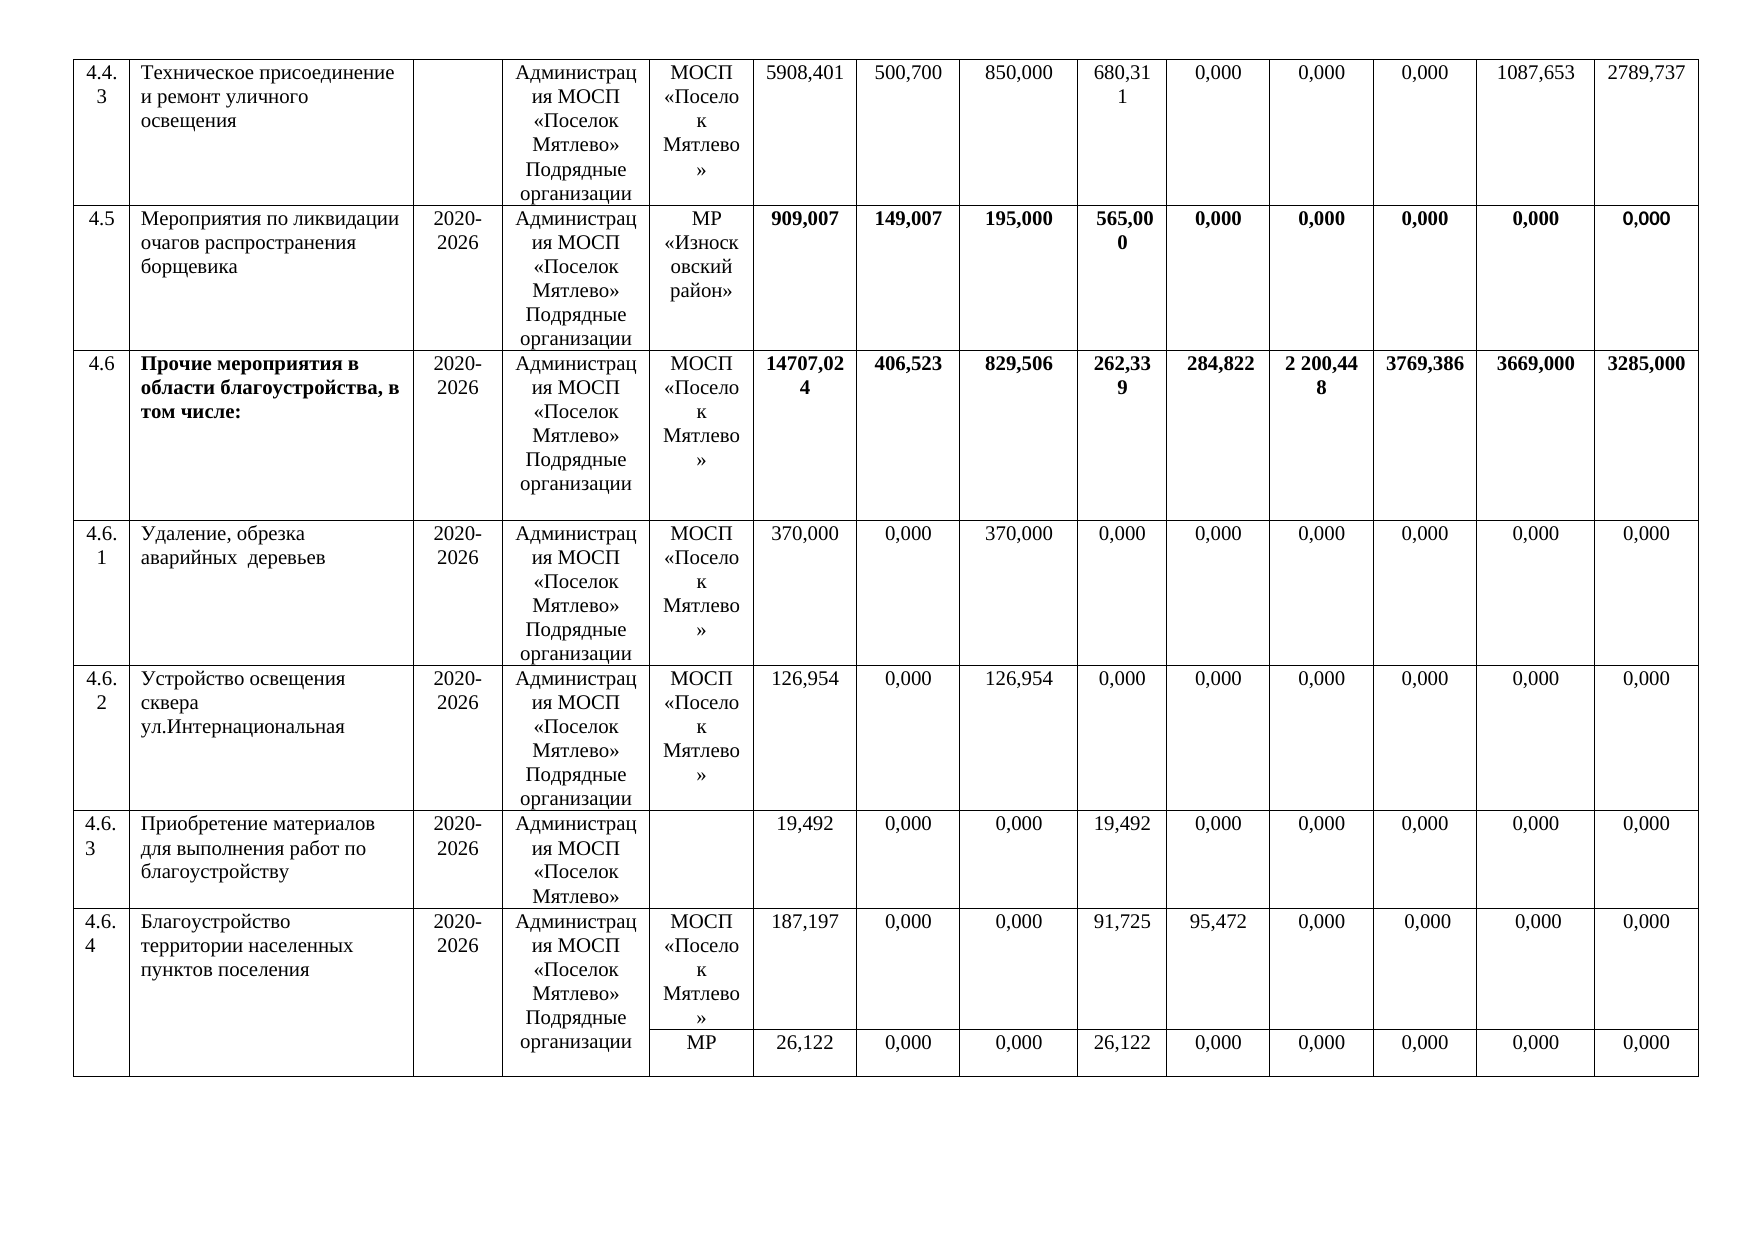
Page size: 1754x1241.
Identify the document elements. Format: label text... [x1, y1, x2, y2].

table_cell 3285,000 [1595, 351, 1698, 519]
table_cell 370,000 [754, 521, 856, 665]
table_cell 1087,653 [1477, 60, 1594, 204]
table_cell 4.4.3 [74, 60, 129, 204]
table_cell 0,000 [1078, 666, 1166, 810]
table_cell 406,523 [857, 351, 959, 519]
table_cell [503, 60, 649, 204]
table_cell 149,007 [857, 206, 959, 350]
table_cell Администрация МОСП «Поселок Мятлево» [503, 811, 649, 908]
table_cell 0,000 [1270, 666, 1373, 810]
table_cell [503, 909, 649, 1076]
table_cell МОСП «Поселок Мятлево» [650, 909, 753, 1029]
table_cell 0,000 [1477, 666, 1594, 810]
table_cell 0,000 [1374, 60, 1476, 204]
table_cell 0,000 [1374, 206, 1476, 350]
table_cell 5908,401 [754, 60, 856, 204]
table_cell 0,000 [857, 909, 959, 1029]
table_cell Техническое присоединение и ремонт уличного освещения [130, 60, 413, 204]
table_cell 4.6.2 [74, 666, 129, 810]
table_cell 95,472 [1167, 909, 1269, 1029]
table_cell 0,000 [857, 1030, 959, 1076]
table_cell 4.5 [74, 206, 129, 350]
table_cell 0,000 [1374, 1030, 1476, 1076]
table_cell 4.6.4 [74, 909, 129, 1076]
table_cell 0,000 [1167, 811, 1269, 908]
table_cell 0,000 [1595, 206, 1698, 350]
table_cell 195,000 [960, 206, 1077, 350]
table_cell 680,311 [1078, 60, 1166, 204]
table_cell 19,492 [754, 811, 856, 908]
table_cell Администрация МОСП «Поселок Мятлево» Подрядные организации [503, 521, 649, 665]
table_cell 2020-2026 [414, 521, 502, 665]
table_cell МОСП «Поселок Мятлево» [650, 351, 753, 519]
table_cell 262,339 [1078, 351, 1166, 519]
table_cell 0,000 [1595, 909, 1698, 1029]
table_cell 0,000 [857, 521, 959, 665]
table_cell 284,822 [1167, 351, 1269, 519]
table_cell 0,000 [1477, 909, 1594, 1029]
table_cell 0,000 [1374, 909, 1476, 1029]
table_cell 0,000 [1595, 811, 1698, 908]
table_cell 0,000 [1078, 521, 1166, 665]
table_cell 187,197 [754, 909, 856, 1029]
table_cell 2020-2026 [414, 909, 502, 1076]
table_cell 26,122 [754, 1030, 856, 1076]
table_cell Администрация МОСП «Поселок Мятлево» Подрядные организации [503, 206, 649, 350]
table_cell МОСП «Поселок Мятлево» [650, 666, 753, 810]
table_cell Администрация МОСП «Поселок Мятлево» Подрядные организации [503, 666, 649, 810]
table_cell 909,007 [754, 206, 856, 350]
table_cell 500,700 [857, 60, 959, 204]
table_cell 0,000 [1270, 811, 1373, 908]
table_cell 0,000 [1270, 521, 1373, 665]
table_cell Благоустройство территории населенных пунктов поселения [130, 909, 413, 1076]
table_cell Мероприятия по ликвидации очагов распространения борщевика [130, 206, 413, 350]
table_cell 0,000 [960, 1030, 1077, 1076]
table_cell Устройство освещения сквера ул.Интернациональная [130, 666, 413, 810]
table_cell 3669,000 [1477, 351, 1594, 519]
table_cell 0,000 [1167, 206, 1269, 350]
table_cell 4.6 [74, 351, 129, 519]
table_cell 0,000 [1477, 521, 1594, 665]
table_cell 0,000 [1477, 1030, 1594, 1076]
table_cell 0,000 [1477, 206, 1594, 350]
table_cell 3769,386 [1374, 351, 1476, 519]
table_cell 829,506 [960, 351, 1077, 519]
table_cell 0,000 [1270, 206, 1373, 350]
table_cell 0,000 [1595, 521, 1698, 665]
table_cell 0,000 [960, 909, 1077, 1029]
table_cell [650, 1030, 753, 1076]
table_cell 0,000 [1374, 521, 1476, 665]
table_cell 0,000 [1477, 811, 1594, 908]
table_cell 4.6.3 [74, 811, 129, 908]
table_cell 0,000 [1374, 811, 1476, 908]
table_cell МР «Износковский район» [650, 206, 753, 350]
table_cell 0,000 [1270, 60, 1373, 204]
table_cell 0,000 [1595, 1030, 1698, 1076]
table_cell 2020-2026 [414, 811, 502, 908]
table_cell 0,000 [857, 666, 959, 810]
table_cell Прочие мероприятия в области благоустройства, в том числе: [130, 351, 413, 519]
table_cell 0,000 [857, 811, 959, 908]
table_cell 126,954 [960, 666, 1077, 810]
table_cell 2020-2026 [414, 666, 502, 810]
table_cell 0,000 [1167, 666, 1269, 810]
table_cell [650, 811, 753, 908]
table_cell 0,000 [1167, 521, 1269, 665]
table_cell 91,725 [1078, 909, 1166, 1029]
table_cell 19,492 [1078, 811, 1166, 908]
table_cell МОСП «Поселок Мятлево» [650, 60, 753, 204]
table_cell 2020-2026 [414, 206, 502, 350]
table_cell 0,000 [1270, 1030, 1373, 1076]
table_cell 4.6.1 [74, 521, 129, 665]
table_cell 0,000 [1270, 909, 1373, 1029]
table_cell 565,000 [1078, 206, 1166, 350]
table_cell 2020-2026 [414, 351, 502, 519]
table_cell Приобретение материалов для выполнения работ по благоустройству [130, 811, 413, 908]
table_cell 14707,024 [754, 351, 856, 519]
table_cell Удаление, обрезка аварийных деревьев [130, 521, 413, 665]
table_cell 850,000 [960, 60, 1077, 204]
table_cell 0,000 [960, 811, 1077, 908]
table_cell 26,122 [1078, 1030, 1166, 1076]
table_cell Администрация МОСП «Поселок Мятлево» Подрядные организации [503, 351, 649, 519]
table_cell 0,000 [1595, 666, 1698, 810]
table_cell 2789,737 [1595, 60, 1698, 204]
table_cell 0,000 [1374, 666, 1476, 810]
table_cell [414, 60, 502, 204]
table_cell 370,000 [960, 521, 1077, 665]
table_cell 126,954 [754, 666, 856, 810]
table_cell МОСП «Поселок Мятлево» [650, 521, 753, 665]
table_cell 0,000 [1167, 1030, 1269, 1076]
table_cell 2 200,448 [1270, 351, 1373, 519]
table_cell 0,000 [1167, 60, 1269, 204]
